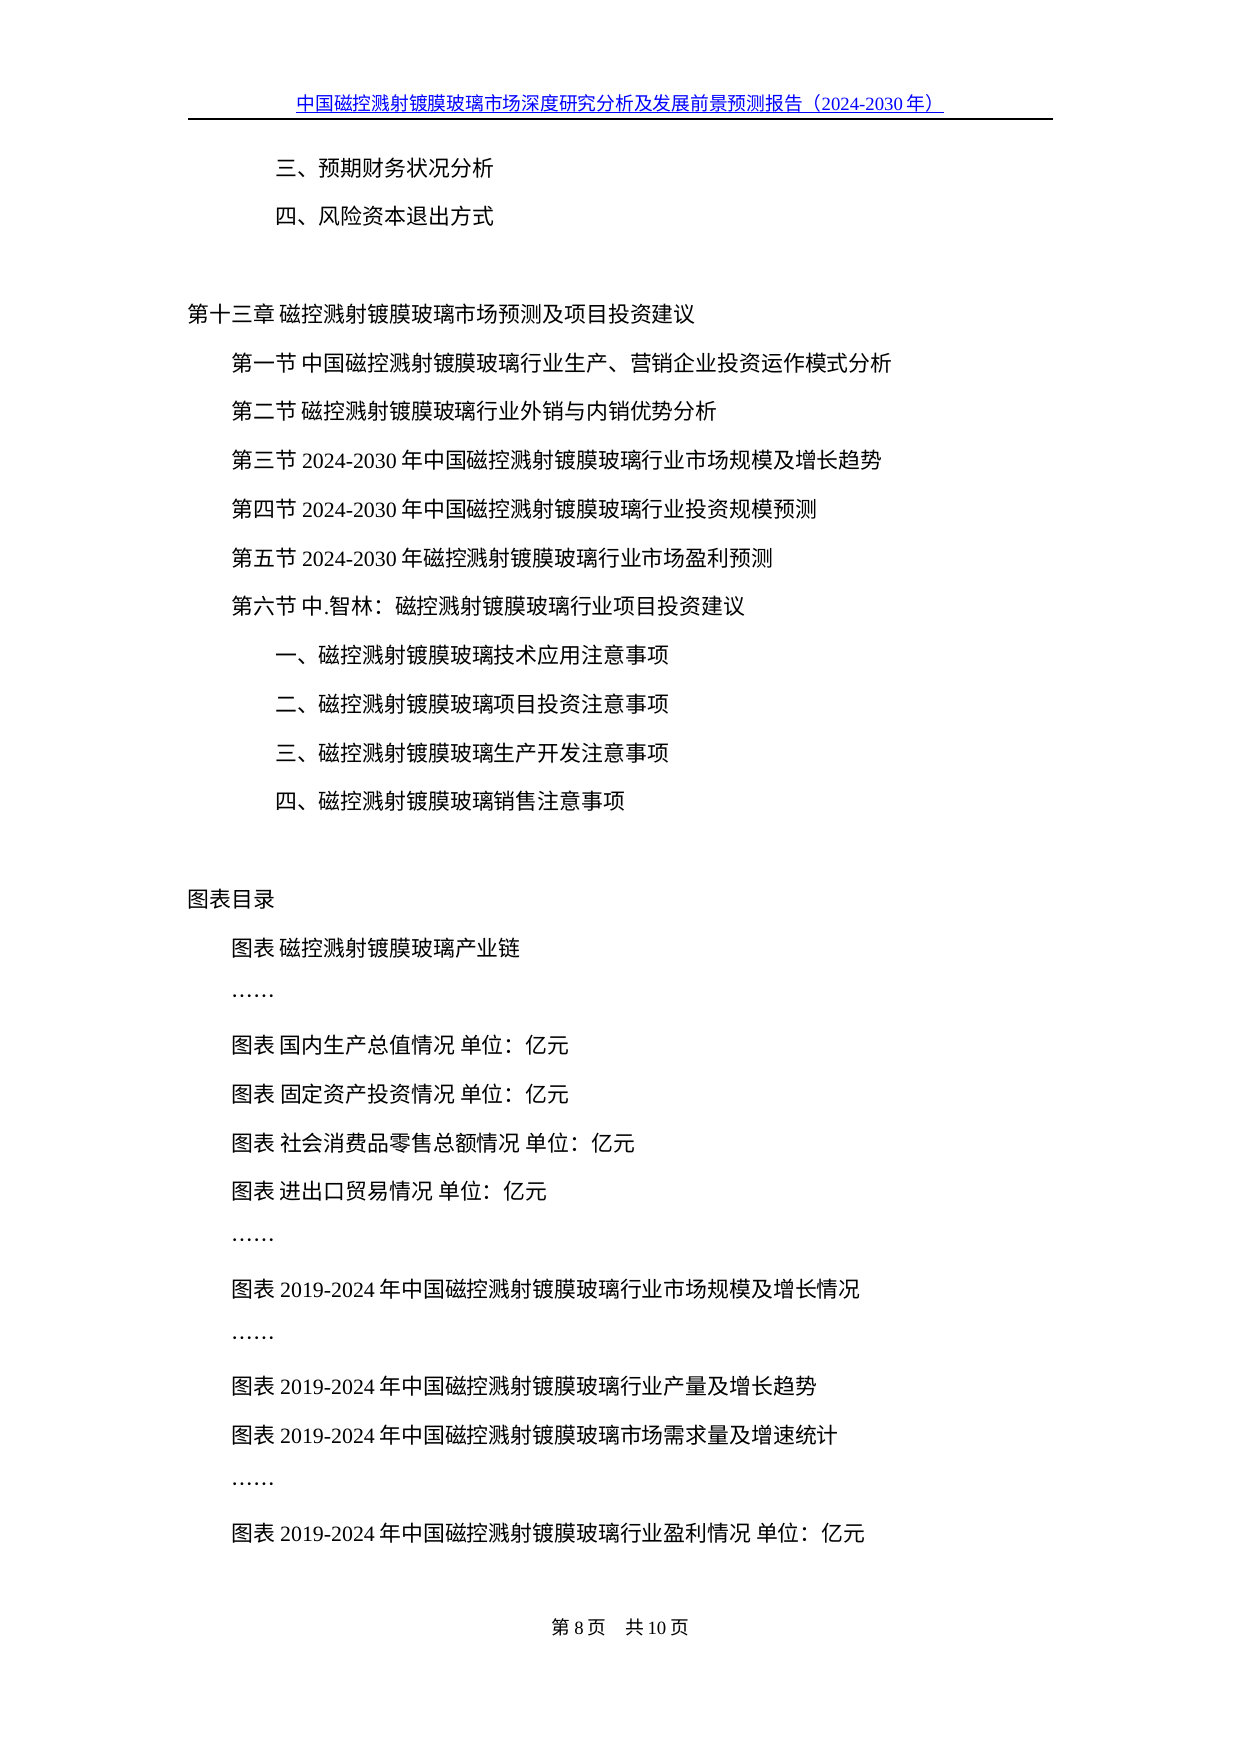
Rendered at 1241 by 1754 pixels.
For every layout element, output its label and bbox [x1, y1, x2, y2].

text [187, 150, 1053, 1548]
